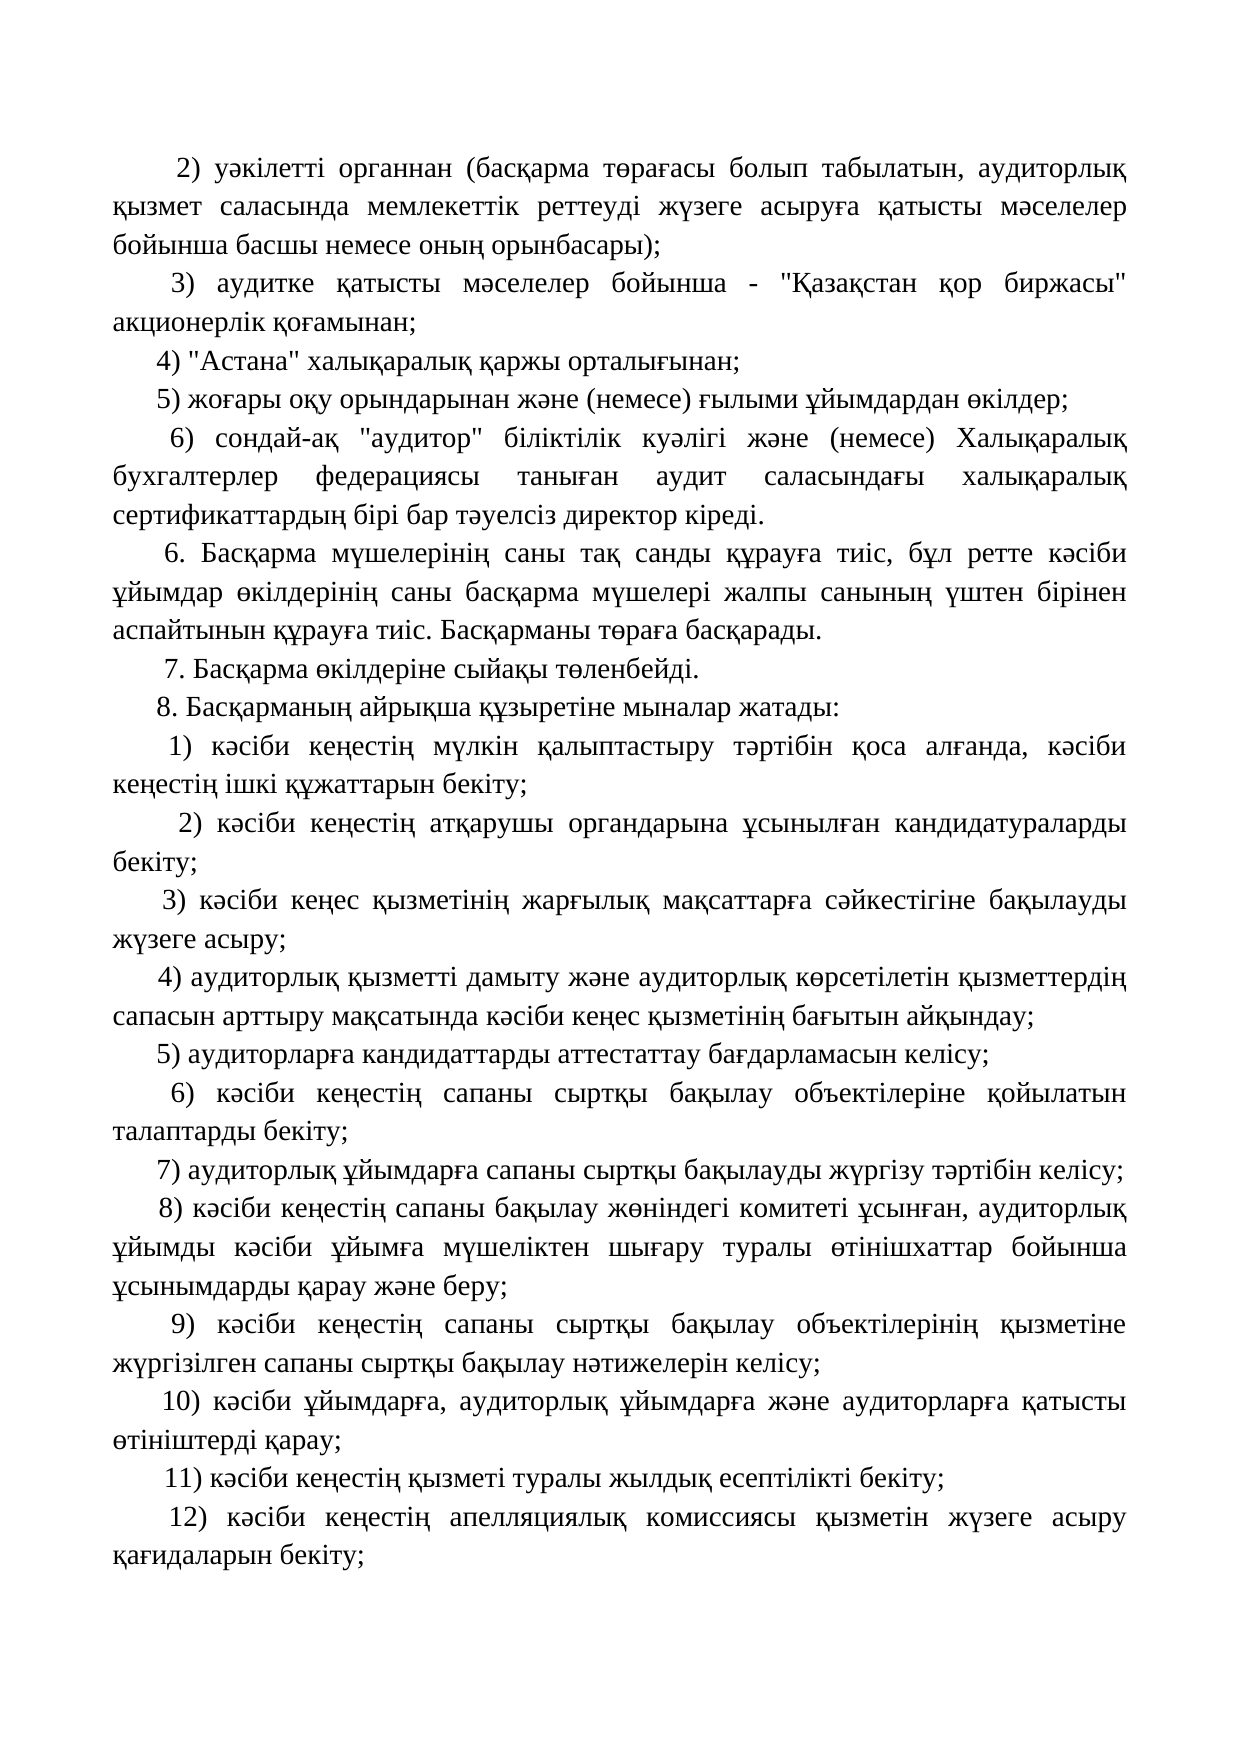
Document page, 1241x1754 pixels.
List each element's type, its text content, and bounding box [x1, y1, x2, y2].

text 2) уәкілетті органнан (басқарма төрағасы болып табылатын, аудиторлық қызмет саласында мемлекеттік реттеуді жүзеге асыруға қатысты мәселелер бойынша басшы немесе оның орынбасары); [112, 150, 1128, 261]
text 7) аудиторлық ұйымдарға сапаны сыртқы бақылауды жүргізу тәртібін келісу; [112, 1152, 1128, 1186]
text 8. Басқарманың айрықша құзыретіне мыналар жатады: [112, 689, 1128, 723]
text 10) кәсіби ұйымдарға, аудиторлық ұйымдарға және аудиторларға қатысты өтініштерді қарау; [112, 1383, 1128, 1455]
text 2) кәсіби кеңестің атқарушы органдарына ұсынылған кандидатураларды бекіту; [112, 805, 1128, 877]
text 1) кәсіби кеңестің мүлкін қалыптастыру тәртібін қоса алғанда, кәсіби кеңестің ішкі құжаттарын бекіту; [112, 728, 1128, 800]
text 3) аудитке қатысты мәселелер бойынша - "Қазақстан қор биржасы" акционерлік қоғамынан; [112, 266, 1128, 338]
text 5) аудиторларға кандидаттарды аттестаттау бағдарламасын келісу; [112, 1036, 1128, 1070]
text 12) кәсіби кеңестің апелляциялық комиссиясы қызметін жүзеге асыру қағидаларын бекіту; [112, 1499, 1128, 1571]
text 4) "Астана" халықаралық қаржы орталығынан; [112, 343, 1128, 376]
text 4) аудиторлық қызметті дамыту және аудиторлық көрсетілетін қызметтердің сапасын арттыру мақсатында кәсіби кеңес қызметінің бағытын айқындау; [112, 959, 1128, 1031]
text 5) жоғары оқу орындарынан және (немесе) ғылыми ұйымдардан өкілдер; [112, 381, 1128, 415]
text 9) кәсіби кеңестің сапаны сыртқы бақылау объектілерінің қызметіне жүргізілген сапаны сыртқы бақылау нәтижелерін келісу; [112, 1306, 1128, 1378]
text 11) кәсіби кеңестің қызметі туралы жылдық есептілікті бекіту; [112, 1460, 1128, 1494]
text 6. Басқарма мүшелерінің саны тақ санды құрауға тиіс, бұл ретте кәсіби ұйымдар өкілдерінің саны басқарма мүшелері жалпы санының үштен бірінен аспайтынын құрауға тиіс. Басқарманы төраға басқарады. [112, 535, 1128, 646]
text 7. Басқарма өкілдеріне сыйақы төленбейді. [112, 651, 1128, 684]
text 3) кәсіби кеңес қызметінің жарғылық мақсаттарға сәйкестігіне бақылауды жүзеге асыру; [112, 882, 1128, 954]
text 6) сондай-ақ "аудитор" біліктілік куәлігі және (немесе) Халықаралық бухгалтерлер федерациясы таныған аудит саласындағы халықаралық сертификаттардың бірі бар тәуелсіз директор кіреді. [112, 420, 1128, 530]
text 8) кәсіби кеңестің сапаны бақылау жөніндегі комитеті ұсынған, аудиторлық ұйымды кәсіби ұйымға мүшеліктен шығару туралы өтінішхаттар бойынша ұсынымдарды қарау және беру; [112, 1191, 1128, 1301]
text 6) кәсіби кеңестің сапаны сыртқы бақылау объектілеріне қойылатын талаптарды бекіту; [112, 1075, 1128, 1147]
